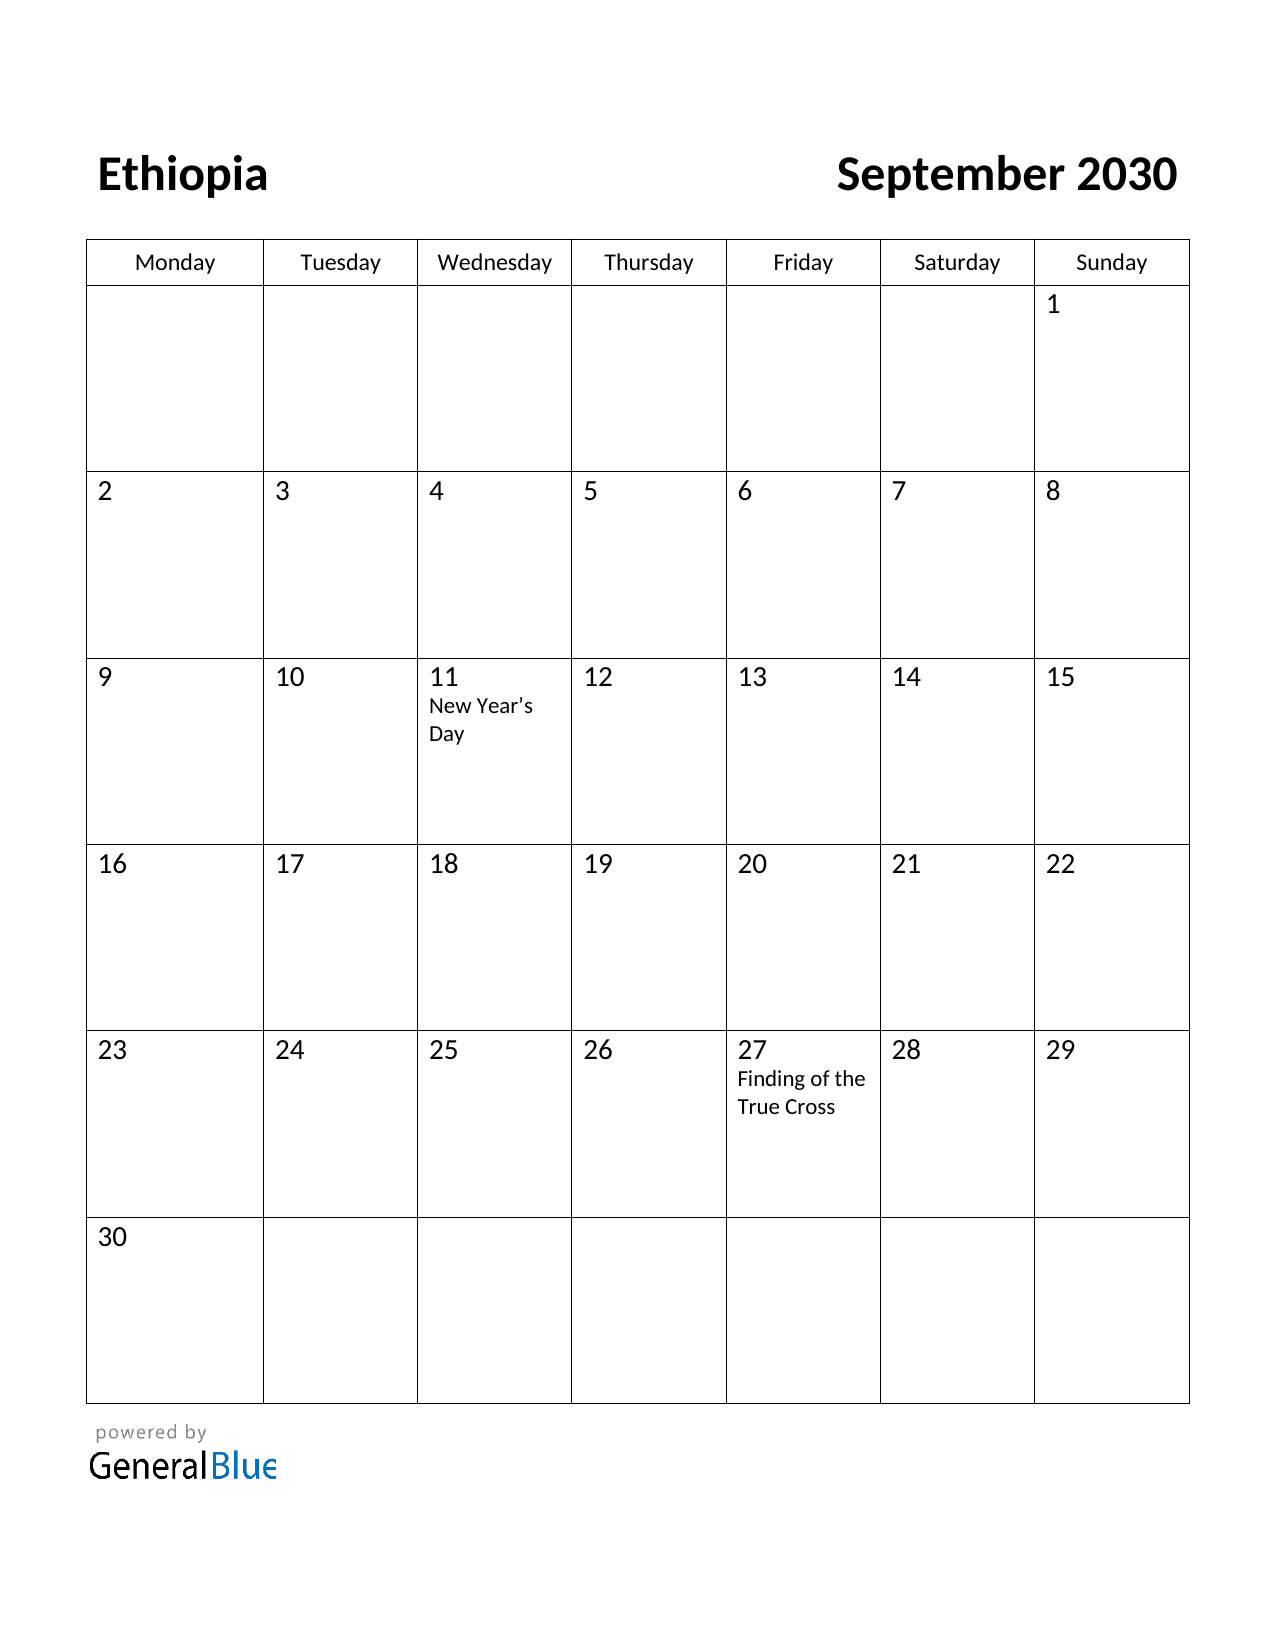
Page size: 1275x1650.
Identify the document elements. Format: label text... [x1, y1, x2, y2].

table_cell 13 [727, 659, 880, 691]
table_cell [881, 1250, 1034, 1403]
table_cell 22 [1035, 845, 1189, 877]
table_cell 15 [1035, 659, 1189, 691]
table_cell 9 [87, 659, 263, 691]
table_cell [727, 691, 880, 844]
table_cell [87, 878, 263, 1030]
table_cell [881, 286, 1034, 318]
table_cell 23 [87, 1031, 263, 1064]
table_cell 25 [418, 1031, 571, 1064]
table_cell 10 [264, 659, 417, 691]
table_cell 21 [881, 845, 1034, 877]
table_cell 28 [881, 1031, 1034, 1064]
table_cell [881, 1218, 1034, 1250]
table_cell [264, 505, 417, 657]
table_cell 2 [87, 472, 263, 504]
table_cell New Year’s Day [418, 691, 571, 844]
table_cell [572, 878, 726, 1030]
table_cell [87, 505, 263, 657]
table_cell [1035, 691, 1189, 844]
table_cell [264, 878, 417, 1030]
table_cell Thursday [572, 240, 726, 284]
table_cell Saturday [881, 240, 1034, 284]
table_cell [264, 1218, 417, 1250]
table_cell [87, 1064, 263, 1217]
table_cell 17 [264, 845, 417, 877]
table_cell [1035, 1064, 1189, 1217]
table_cell 3 [264, 472, 417, 504]
table_cell 8 [1035, 472, 1189, 504]
table_cell [881, 878, 1034, 1030]
table_cell 18 [418, 845, 571, 877]
table_cell Friday [727, 240, 880, 284]
table_cell 26 [572, 1031, 726, 1064]
table_cell Monday [87, 240, 263, 284]
table_cell [572, 691, 726, 844]
table_cell [418, 1218, 571, 1250]
table_cell 6 [727, 472, 880, 504]
table_cell 4 [418, 472, 571, 504]
table_cell [264, 691, 417, 844]
table_cell 1 [1035, 286, 1189, 318]
table_cell 7 [881, 472, 1034, 504]
table_cell 29 [1035, 1031, 1189, 1064]
table_cell [264, 1250, 417, 1403]
table_cell 27 [727, 1031, 880, 1064]
table_cell 30 [87, 1218, 263, 1250]
table_cell [418, 286, 571, 318]
table_cell [727, 505, 880, 657]
table_cell [727, 318, 880, 471]
table_cell [881, 505, 1034, 657]
table_cell [727, 1250, 880, 1403]
table_cell [881, 1064, 1034, 1217]
table_cell [87, 286, 263, 318]
table_cell 12 [572, 659, 726, 691]
table_cell [727, 878, 880, 1030]
table_header September 2030 [572, 105, 1189, 239]
table_cell [264, 1064, 417, 1217]
table_cell [572, 1064, 726, 1217]
table_cell [572, 286, 726, 318]
table_cell 14 [881, 659, 1034, 691]
table_header Ethiopia [86, 105, 572, 239]
table_cell [87, 1250, 263, 1403]
table_cell Wednesday [418, 240, 571, 284]
table_cell [1035, 1250, 1189, 1403]
table_cell [418, 318, 571, 471]
table_cell 19 [572, 845, 726, 877]
table_cell 5 [572, 472, 726, 504]
table_cell [572, 318, 726, 471]
table_cell [727, 286, 880, 318]
table_cell [572, 1250, 726, 1403]
table_cell [418, 878, 571, 1030]
table_cell [1035, 878, 1189, 1030]
table_cell 20 [727, 845, 880, 877]
table_cell Tuesday [264, 240, 417, 284]
table_cell Finding of the True Cross [727, 1064, 880, 1217]
table_cell 24 [264, 1031, 417, 1064]
table_cell [418, 1064, 571, 1217]
table_cell [418, 1250, 571, 1403]
table_cell [572, 1218, 726, 1250]
table_cell [727, 1218, 880, 1250]
table_cell [87, 691, 263, 844]
picture [88, 1421, 276, 1484]
table_cell 16 [87, 845, 263, 877]
table_cell Sunday [1035, 240, 1189, 284]
table_cell [264, 286, 417, 318]
table_cell [1035, 318, 1189, 471]
table_cell [1035, 1218, 1189, 1250]
table_cell 11 [418, 659, 571, 691]
table_cell [1035, 505, 1189, 657]
table_cell [572, 505, 726, 657]
table_cell [881, 318, 1034, 471]
table_cell [881, 691, 1034, 844]
table_cell [86, 1404, 1189, 1502]
table_cell [264, 318, 417, 471]
table_cell [87, 318, 263, 471]
table_cell [418, 505, 571, 657]
